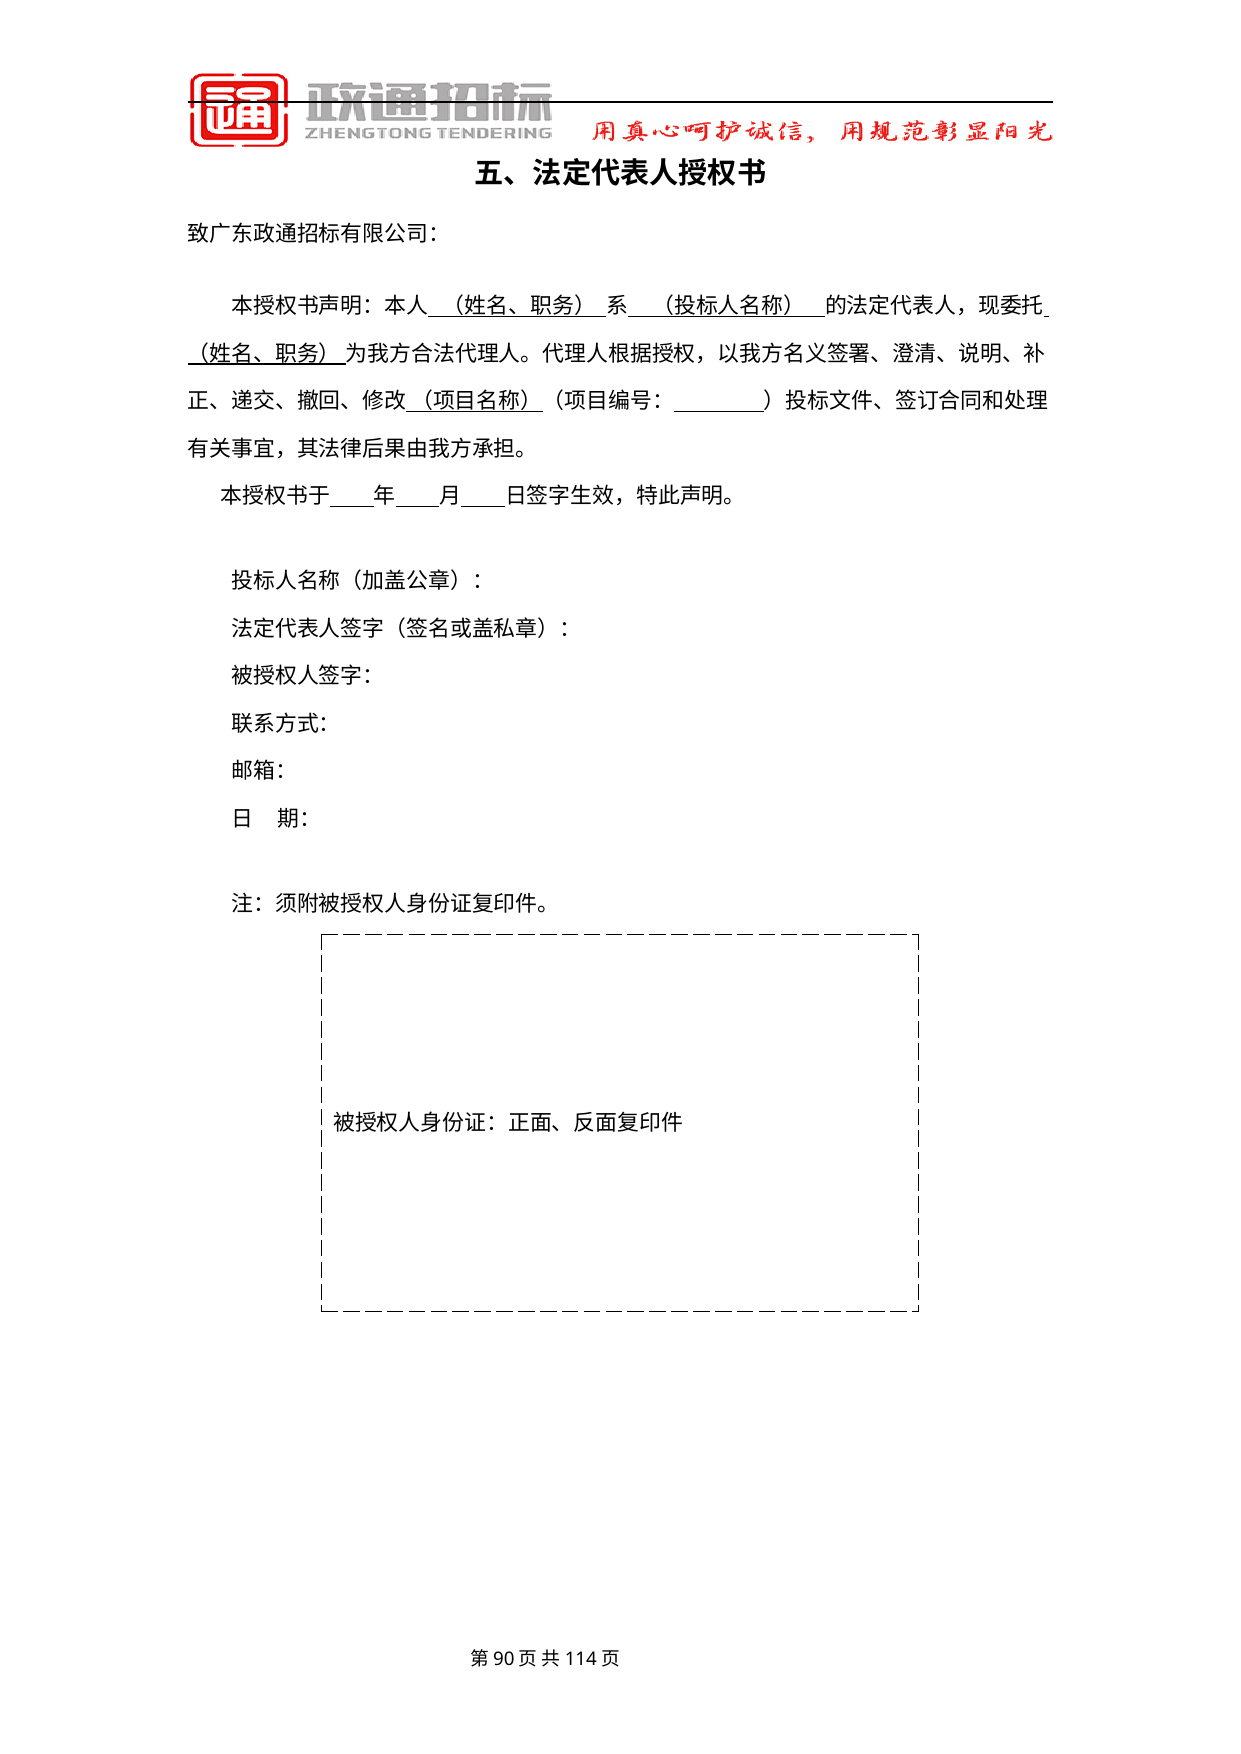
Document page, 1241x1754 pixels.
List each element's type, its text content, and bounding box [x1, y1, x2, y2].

text 本授权书于 年 月 日签字生效，特此声明。 [187, 478, 1053, 510]
text 注：须附被授权人身份证复印件。 [187, 886, 1053, 918]
text 法定代表人签字（签名或盖私章）： [187, 611, 1053, 643]
text 致广东政通招标有限公司： [187, 213, 1053, 251]
picture [188, 73, 1053, 101]
text 投标人名称（加盖公章）： [187, 563, 1053, 595]
text 邮箱： [187, 753, 1053, 785]
text 日 期： [187, 801, 1053, 833]
text 被授权人签字： [187, 658, 1053, 690]
subtitle 五、法定代表人授权书 [187, 150, 1053, 192]
picture [188, 103, 1053, 147]
text 本授权书声明：本人 （姓名、职务） 系 （投标人名称） 的法定代表人，现委托 （姓名、职务） 为我方合法代理人。代理人根据授权，以我方名义签署、澄清、说明、补正、递交、撤回、修改 （项目名称）（项目编号： ）投标文件、签订合同和处理有关事宜，其法律后果由我方承担。 [187, 288, 1053, 463]
table_header 被授权人身份证：正面、反面复印件 [322, 934, 919, 1311]
text 联系方式： [187, 706, 1053, 738]
